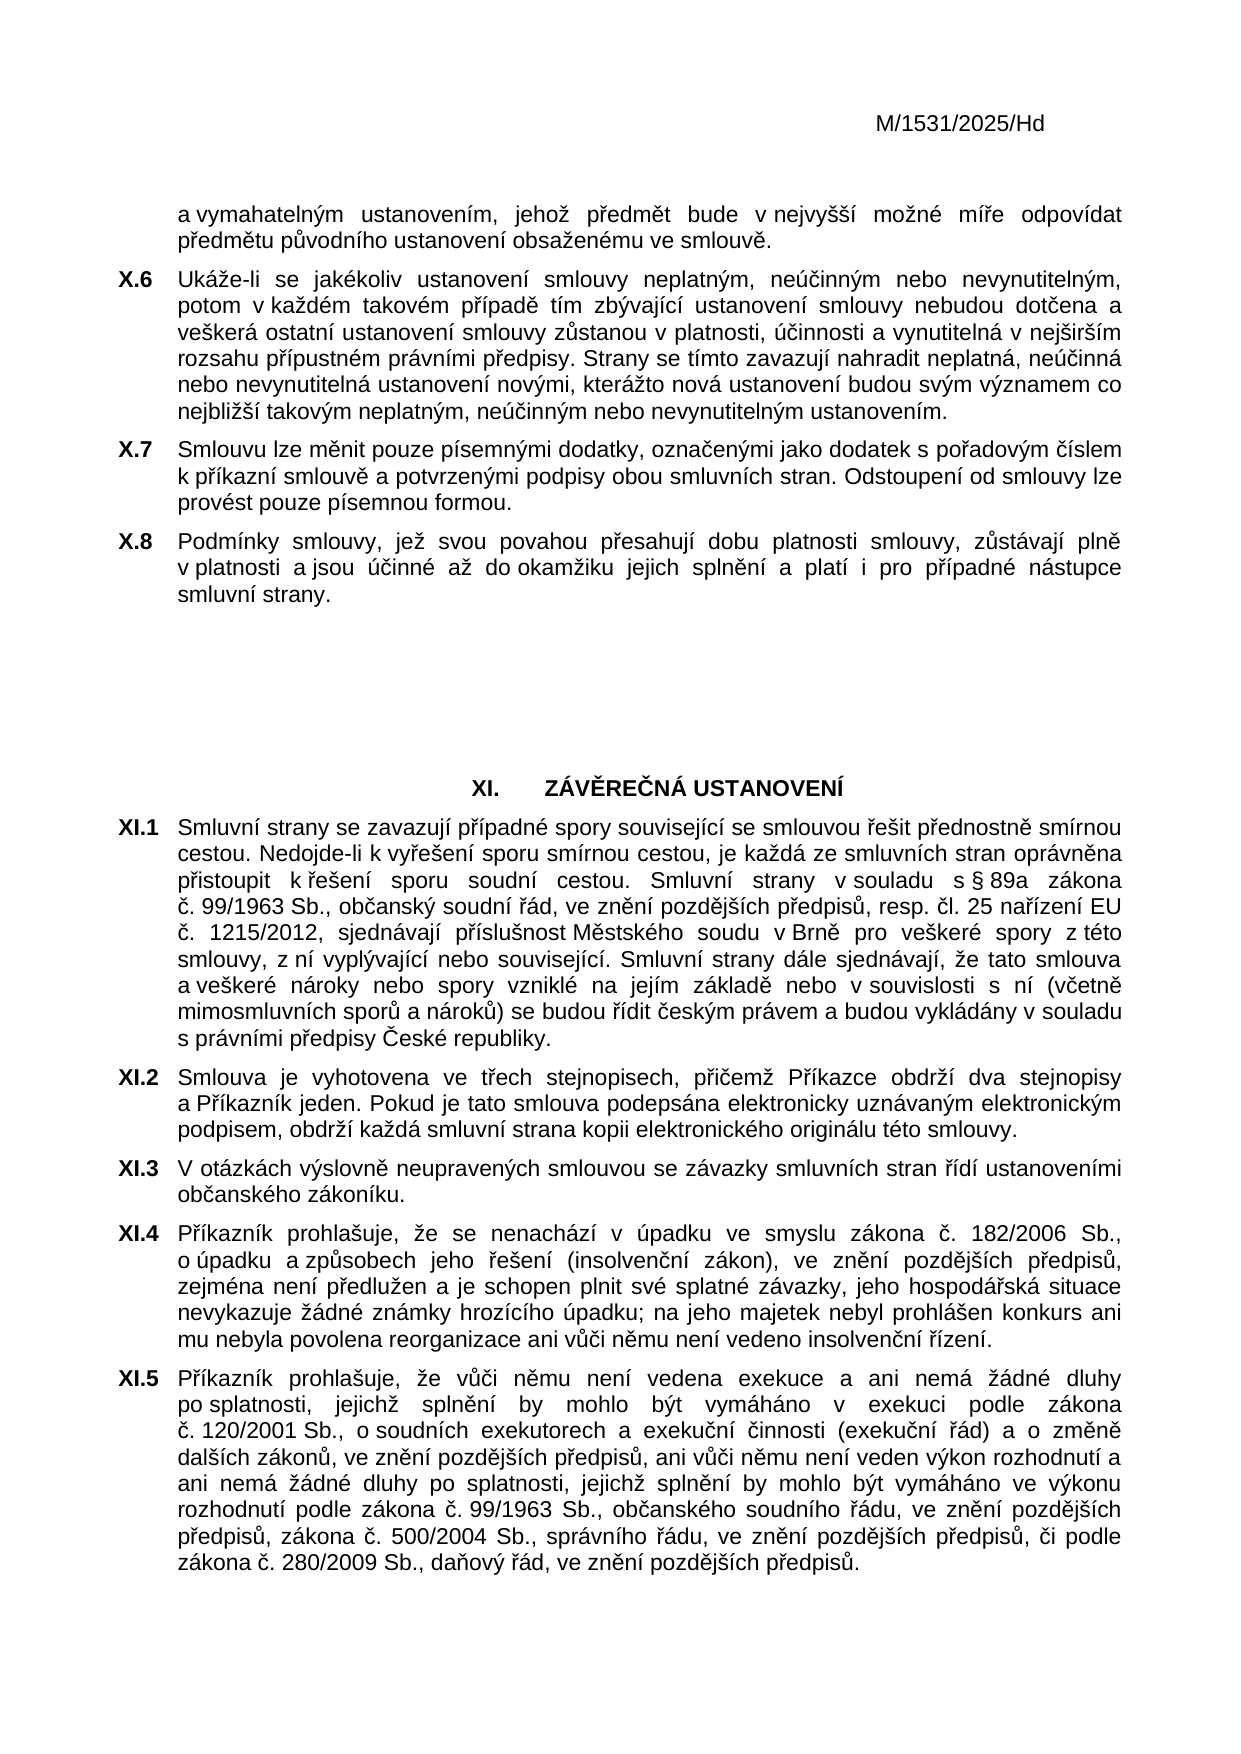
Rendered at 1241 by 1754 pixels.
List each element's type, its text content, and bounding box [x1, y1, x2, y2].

text Smlouvu lze měnit pouze písemnými dodatky, označenými jako dodatek s pořadovým číslem k příkazní smlouvě a potvrzenými podpisy obou smluvních stran. Odstoupení od smlouvy lze provést pouze písemnou formou. [118, 436, 1122, 516]
text Smlouva je vyhotovena ve třech stejnopisech, přičemž Příkazce obdrží dva stejnopisy a Příkazník jeden. Pokud je tato smlouva podepsána elektronicky uznávaným elektronickým podpisem, obdrží každá smluvní strana kopii elektronického originálu této smlouvy. [118, 1063, 1122, 1143]
text Podmínky smlouvy, jež svou povahou přesahují dobu platnosti smlouvy, zůstávají plně v platnosti a jsou účinné až do okamžiku jejich splnění a platí i pro případné nástupce smluvní strany. [118, 528, 1122, 607]
text Ukáže-li se jakékoliv ustanovení smlouvy neplatným, neúčinným nebo nevynutitelným, potom v každém takovém případě tím zbývající ustanovení smlouvy nebudou dotčena a veškerá ostatní ustanovení smlouvy zůstanou v platnosti, účinnosti a vynutitelná v nejširším rozsahu přípustném právními předpisy. Strany se tímto zavazují nahradit neplatná, neúčinná nebo nevynutitelná ustanovení novými, kterážto nová ustanovení budou svým významem co nejbližší takovým neplatným, neúčinným nebo nevynutitelným ustanovením. [118, 266, 1122, 424]
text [118, 201, 1122, 253]
text Příkazník prohlašuje, že se nenachází v úpadku ve smyslu zákona č. 182/2006 Sb., o úpadku a způsobech jeho řešení (insolvenční zákon), ve znění pozdějších předpisů, zejména není předlužen a je schopen plnit své splatné závazky, jeho hospodářská situace nevykazuje žádné známky hrozícího úpadku; na jeho majetek nebyl prohlášen konkurs ani mu nebyla povolena reorganizace ani vůči němu není vedeno insolvenční řízení. [118, 1220, 1122, 1352]
text Smluvní strany se zavazují případné spory související se smlouvou řešit přednostně smírnou cestou. Nedojde-li k vyřešení sporu smírnou cestou, je každá ze smluvních stran oprávněna přistoupit k řešení sporu soudní cestou. Smluvní strany v souladu s § 89a zákona č. 99/1963 Sb., občanský soudní řád, ve znění pozdějších předpisů, resp. čl. 25 nařízení EU č. 1215/2012, sjednávají příslušnost Městského soudu v Brně pro veškeré spory z této smlouvy, z ní vyplývající nebo související. Smluvní strany dále sjednávají, že tato smlouva a veškeré nároky nebo spory vzniklé na jejím základě nebo v souvislosti s ní (včetně mimosmluvních sporů a nároků) se budou řídit českým právem a budou vykládány v souladu s právními předpisy České republiky. [118, 814, 1122, 1051]
text Příkazník prohlašuje, že vůči němu není vedena exekuce a ani nemá žádné dluhy po splatnosti, jejichž splnění by mohlo být vymáháno v exekuci podle zákona č. 120/2001 Sb., o soudních exekutorech a exekuční činnosti (exekuční řád) a o změně dalších zákonů, ve znění pozdějších předpisů, ani vůči němu není veden výkon rozhodnutí a ani nemá žádné dluhy po splatnosti, jejichž splnění by mohlo být vymáháno ve výkonu rozhodnutí podle zákona č. 99/1963 Sb., občanského soudního řádu, ve znění pozdějších předpisů, zákona č. 500/2004 Sb., správního řádu, ve znění pozdějších předpisů, či podle zákona č. 280/2009 Sb., daňový řád, ve znění pozdějších předpisů. [118, 1364, 1122, 1575]
subtitle Závěrečná ustanovení [177, 775, 1122, 801]
text V otázkách výslovně neupravených smlouvou se závazky smluvních stran řídí ustanoveními občanského zákoníku. [118, 1155, 1122, 1208]
